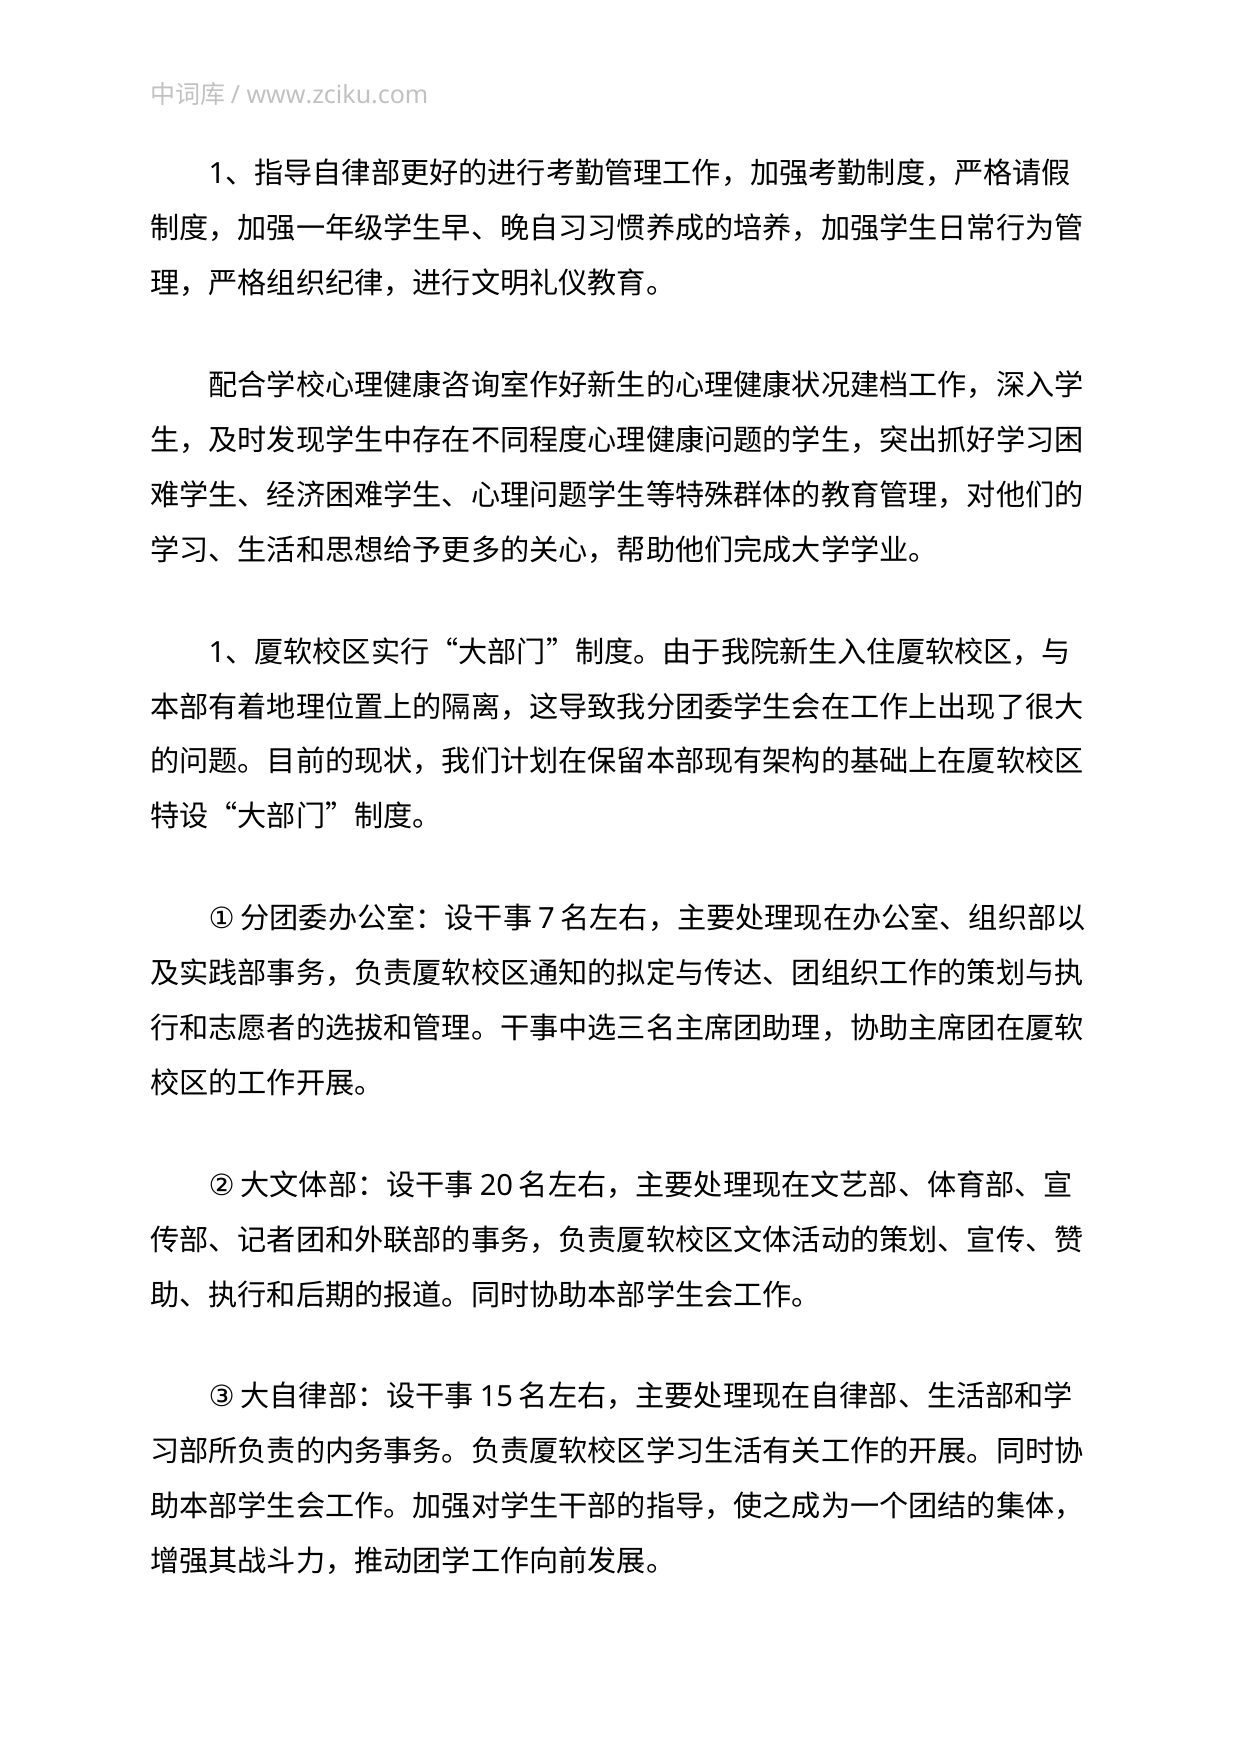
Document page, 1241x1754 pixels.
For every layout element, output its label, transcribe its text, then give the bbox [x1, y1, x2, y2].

text ②大文体部：设干事20名左右，主要处理现在文艺部、体育部、宣传部、记者团和外联部的事务，负责厦软校区文体活动的策划、宣传、赞助、执行和后期的报道。同时协助本部学生会工作。 [150, 1161, 1090, 1313]
text 1、厦软校区实行“大部门”制度。由于我院新生入住厦软校区，与本部有着地理位置上的隔离，这导致我分团委学生会在工作上出现了很大的问题。目前的现状，我们计划在保留本部现有架构的基础上在厦软校区特设“大部门”制度。 [150, 628, 1090, 835]
text ③大自律部：设干事15名左右，主要处理现在自律部、生活部和学习部所负责的内务事务。负责厦软校区学习生活有关工作的开展。同时协助本部学生会工作。加强对学生干部的指导，使之成为一个团结的集体，增强其战斗力，推动团学工作向前发展。 [150, 1373, 1090, 1580]
text 配合学校心理健康咨询室作好新生的心理健康状况建档工作，深入学生，及时发现学生中存在不同程度心理健康问题的学生，突出抓好学习困难学生、经济困难学生、心理问题学生等特殊群体的教育管理，对他们的学习、生活和思想给予更多的关心，帮助他们完成大学学业。 [150, 362, 1090, 569]
text ①分团委办公室：设干事7名左右，主要处理现在办公室、组织部以及实践部事务，负责厦软校区通知的拟定与传达、团组织工作的策划与执行和志愿者的选拔和管理。干事中选三名主席团助理，协助主席团在厦软校区的工作开展。 [150, 895, 1090, 1102]
text 1、指导自律部更好的进行考勤管理工作，加强考勤制度，严格请假制度，加强一年级学生早、晚自习习惯养成的培养，加强学生日常行为管理，严格组织纪律，进行文明礼仪教育。 [150, 150, 1090, 302]
